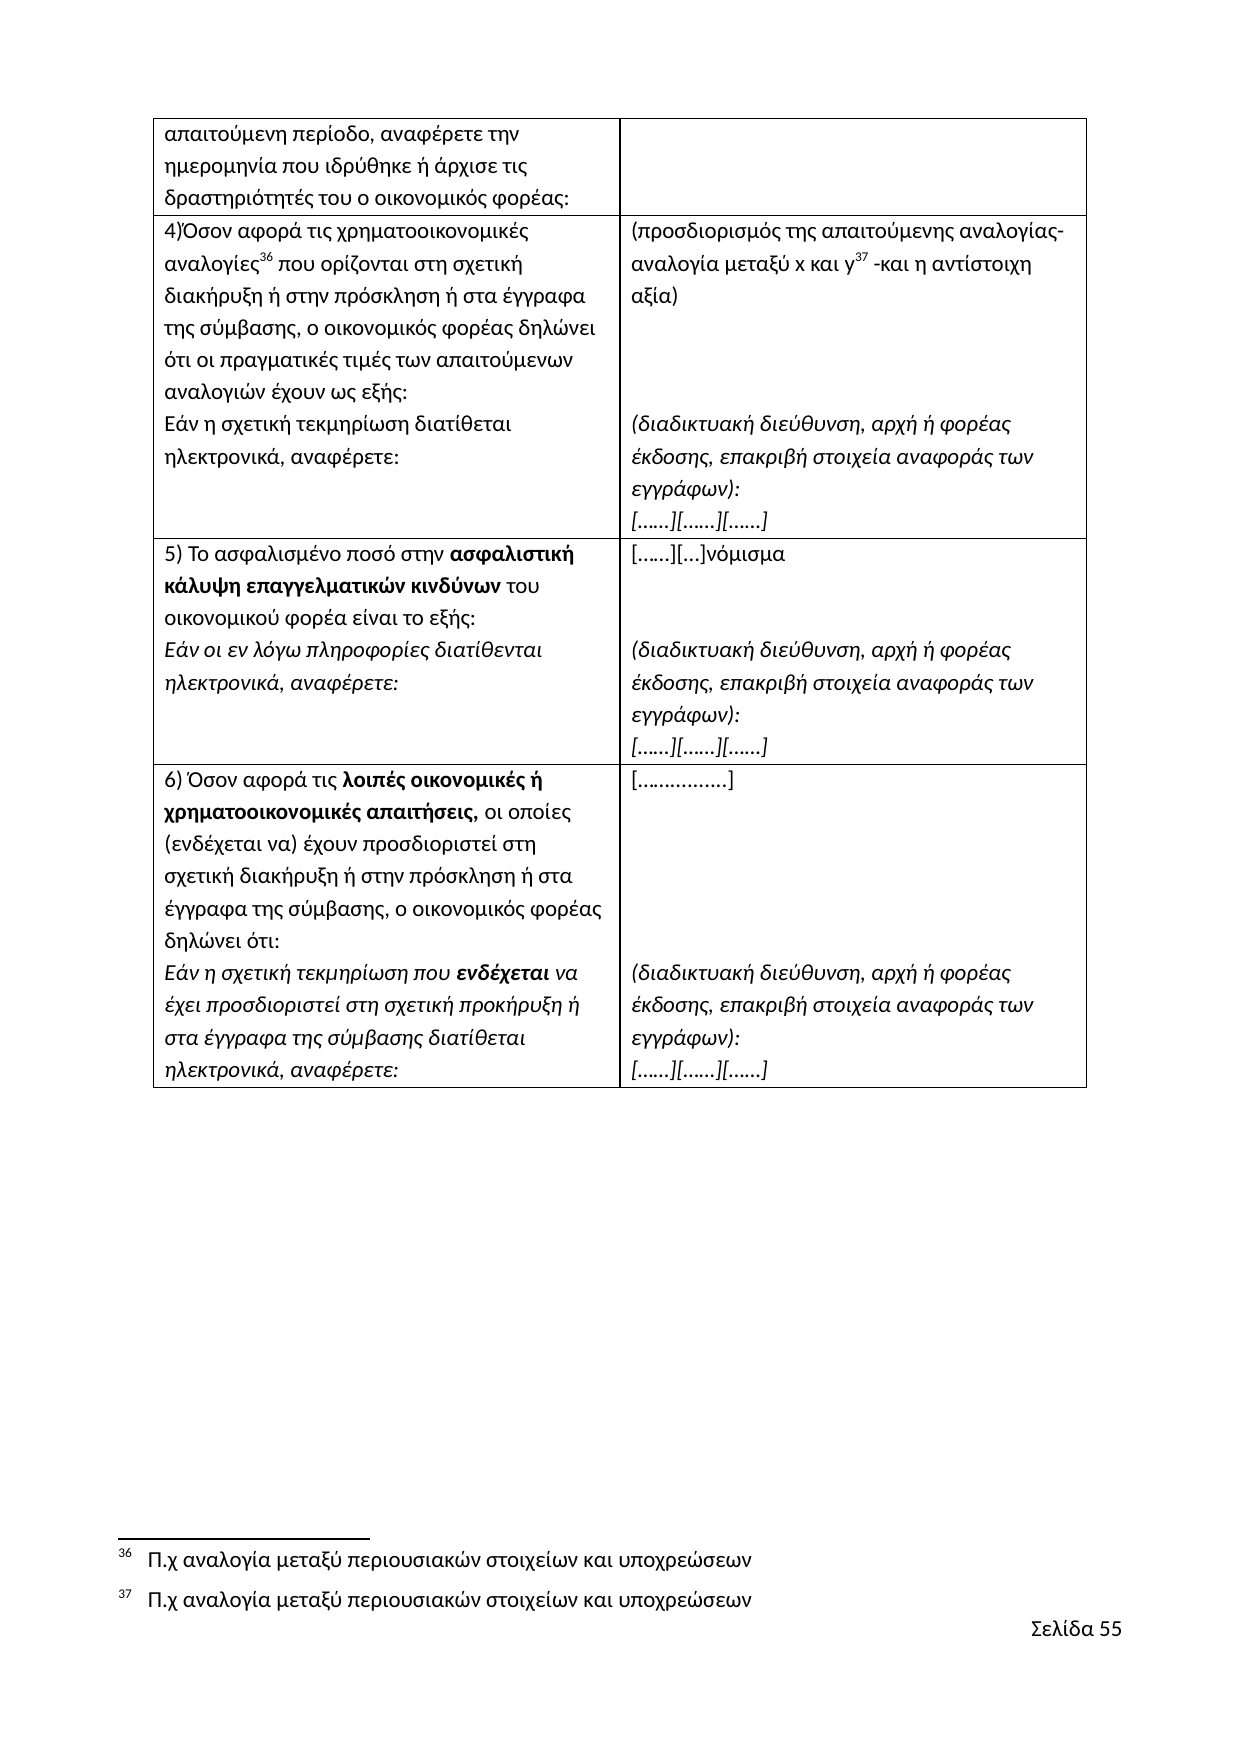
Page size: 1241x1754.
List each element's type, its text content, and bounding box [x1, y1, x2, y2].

table_cell 6) Όσον αφορά τις λοιπές οικονομικές ή χρηματοοικονομικές απαιτήσεις, οι οποίες (ενδέχεται να) έχουν προσδιοριστεί στη σχετική διακήρυξη ή στην πρόσκληση ή στα έγγραφα της σύμβασης, ο οικονομικός φορέας δηλώνει ότι: Εάν η σχετική τεκμηρίωση που ενδέχεται να έχει προσδιοριστεί στη σχετική προκήρυξη ή στα έγγραφα της σύμβασης διατίθεται ηλεκτρονικά, αναφέρετε: [154, 765, 619, 1087]
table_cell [154, 119, 619, 215]
table_cell [……][…]νόμισμα (διαδικτυακή διεύθυνση, αρχή ή φορέας έκδοσης, επακριβή στοιχεία αναφοράς των εγγράφων): [……][……][……] [621, 539, 1086, 764]
table_cell 5) Το ασφαλισμένο ποσό στην ασφαλιστική κάλυψη επαγγελματικών κινδύνων του οικονομικού φορέα είναι το εξής: Εάν οι εν λόγω πληροφορίες διατίθενται ηλεκτρονικά, αναφέρετε: [154, 539, 619, 764]
table_cell 4)Όσον αφορά τις χρηματοοικονομικές αναλογίες που ορίζονται στη σχετική διακήρυξη ή στην πρόσκληση ή στα έγγραφα της σύμβασης, ο οικονομικός φορέας δηλώνει ότι οι πραγματικές τιμές των απαιτούμενων αναλογιών έχουν ως εξής: Εάν η σχετική τεκμηρίωση διατίθεται ηλεκτρονικά, αναφέρετε: [154, 216, 619, 538]
table_cell [……..........] (διαδικτυακή διεύθυνση, αρχή ή φορέας έκδοσης, επακριβή στοιχεία αναφοράς των εγγράφων): [……][……][……] [621, 765, 1086, 1087]
table_cell (προσδιορισμός της απαιτούμενης αναλογίας-αναλογία μεταξύ x και y -και η αντίστοιχη αξία) (διαδικτυακή διεύθυνση, αρχή ή φορέας έκδοσης, επακριβή στοιχεία αναφοράς των εγγράφων): [……][……][……] [621, 216, 1086, 538]
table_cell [621, 119, 1086, 215]
